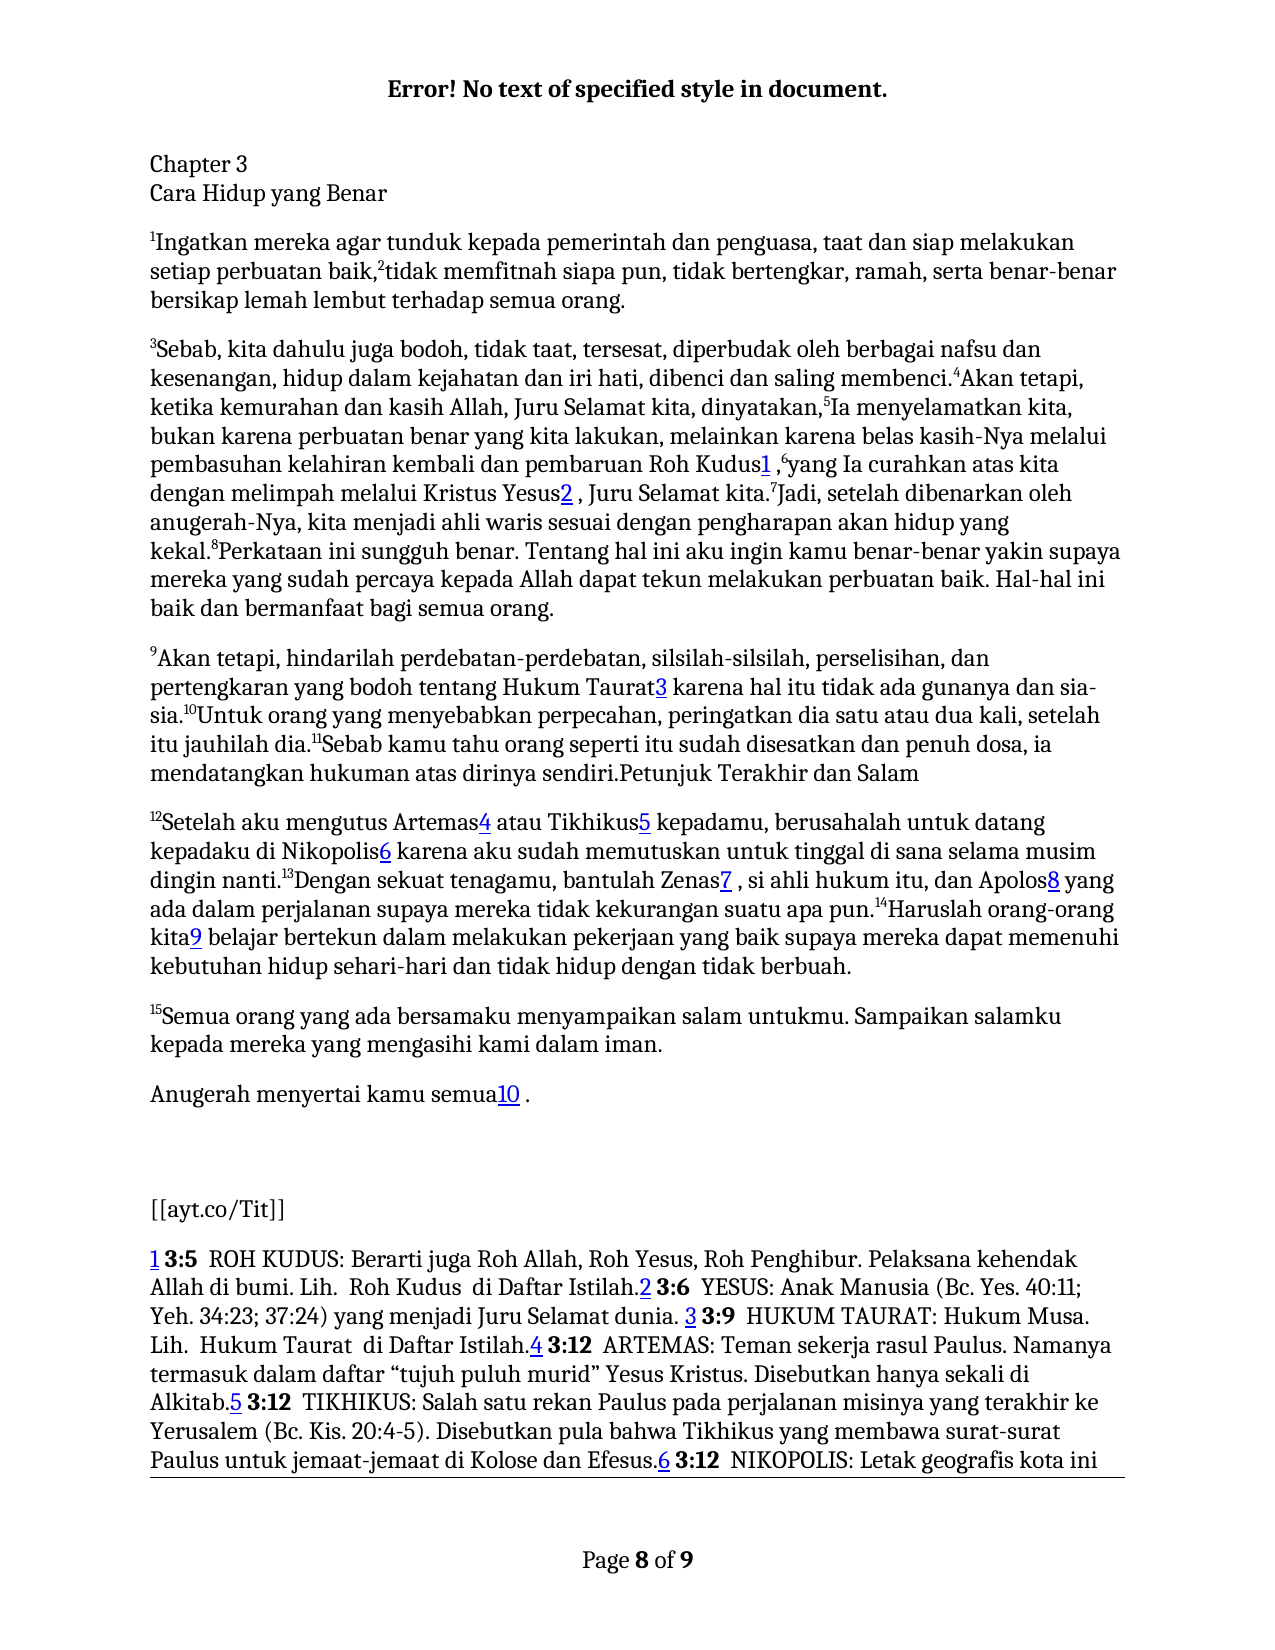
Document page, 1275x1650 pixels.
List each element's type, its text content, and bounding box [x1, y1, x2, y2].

text 15Semua orang yang ada bersamaku menyampaikan salam untukmu. Sampaikan salamku kepada mereka yang mengasihi kami dalam iman. [150, 1002, 1125, 1059]
text 9Akan tetapi, hindarilah perdebatan-perdebatan, silsilah-silsilah, perselisihan, dan pertengkaran yang bodoh tentang Hukum Taurat3 karena hal itu tidak ada gunanya dan sia-sia.10Untuk orang yang menyebabkan perpecahan, peringatkan dia satu atau dua kali, setelah itu jauhilah dia.11Sebab kamu tahu orang seperti itu sudah disesatkan dan penuh dosa, ia mendatangkan hukuman atas dirinya sendiri.Petunjuk Terakhir dan Salam [150, 644, 1125, 787]
text 3Sebab, kita dahulu juga bodoh, tidak taat, tersesat, diperbudak oleh berbagai nafsu dan kesenangan, hidup dalam kejahatan dan iri hati, dibenci dan saling membenci.4Akan tetapi, ketika kemurahan dan kasih Allah, Juru Selamat kita, dinyatakan,5Ia menyelamatkan kita, bukan karena perbuatan benar yang kita lakukan, melainkan karena belas kasih-Nya melalui pembasuhan kelahiran kembali dan pembaruan Roh Kudus1 ,6yang Ia curahkan atas kita dengan melimpah melalui Kristus Yesus2 , Juru Selamat kita.7Jadi, setelah dibenarkan oleh anugerah-Nya, kita menjadi ahli waris sesuai dengan pengharapan akan hidup yang kekal.8Perkataan ini sungguh benar. Tentang hal ini aku ingin kamu benar-benar yakin supaya mereka yang sudah percaya kepada Allah dapat tekun melakukan perbuatan baik. Hal-hal ini baik dan bermanfaat bagi semua orang. [150, 335, 1125, 623]
text Chapter 3 Cara Hidup yang Benar [150, 150, 1125, 207]
text 12Setelah aku mengutus Artemas4 atau Tikhikus5 kepadamu, berusahalah untuk datang kepadaku di Nikopolis6 karena aku sudah memutuskan untuk tinggal di sana selama musim dingin nanti.13Dengan sekuat tenagamu, bantulah Zenas7 , si ahli hukum itu, dan Apolos8 yang ada dalam perjalanan supaya mereka tidak kekurangan suatu apa pun.14Haruslah orang-orang kita9 belajar bertekun dalam melakukan pekerjaan yang baik supaya mereka dapat memenuhi kebutuhan hidup sehari-hari dan tidak hidup dengan tidak berbuah. [150, 808, 1125, 981]
text 1Ingatkan mereka agar tunduk kepada pemerintah dan penguasa, taat dan siap melakukan setiap perbuatan baik,2tidak memfitnah siapa pun, tidak bertengkar, ramah, serta benar-benar bersikap lemah lembut terhadap semua orang. [150, 228, 1125, 314]
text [150, 1244, 1125, 1477]
text Anugerah menyertai kamu semua10 . [[ayt.co/Tit]] [150, 1080, 1125, 1224]
